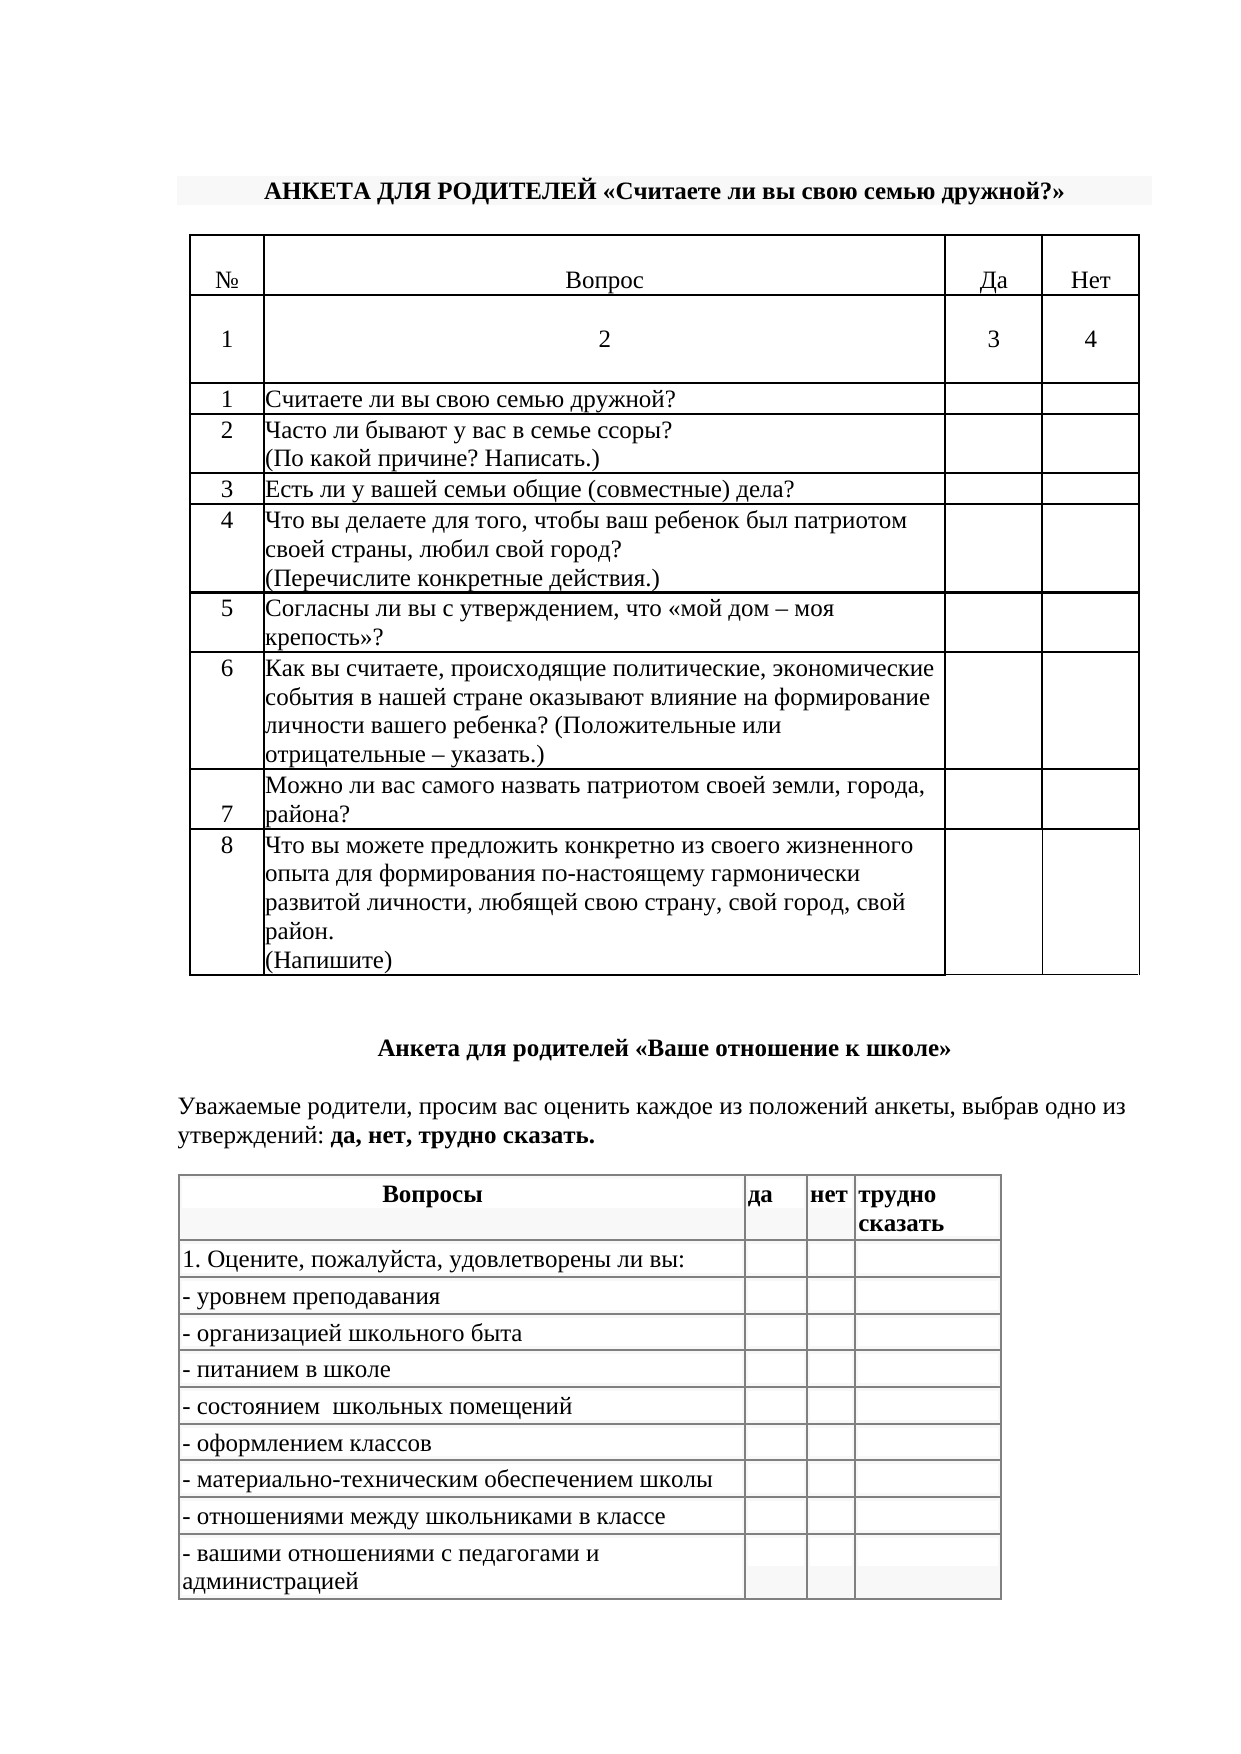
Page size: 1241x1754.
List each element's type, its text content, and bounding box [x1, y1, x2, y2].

table_cell - питанием в школе [180, 1351, 744, 1386]
table_cell 1. Оцените, пожалуйста, удовлетворены ли вы: [180, 1241, 744, 1276]
table_cell Считаете ли вы свою семью дружной? [265, 384, 944, 413]
table_cell [856, 1388, 1000, 1423]
table_cell [946, 594, 1041, 651]
table_cell 5 [191, 594, 263, 651]
table_cell [1043, 830, 1139, 973]
table_cell Что вы можете предложить конкретно из своего жизненного опыта для формирования по-настоящему гармонически развитой личности, любящей свою страну, свой город, свой район. (Напишите) [265, 830, 944, 973]
text Уважаемые родители, просим вас оценить каждое из положений анкеты, выбрав одно из утверждений: да, нет, трудно сказать. [177, 1091, 1152, 1149]
table_cell [1043, 505, 1138, 591]
table_cell - отношениями между школьниками в классе [180, 1498, 744, 1533]
table_cell [746, 1315, 806, 1349]
table_cell - состоянием школьных помещений [180, 1388, 744, 1423]
table_cell [946, 505, 1041, 591]
table_cell [946, 474, 1041, 503]
table_header № [191, 236, 263, 293]
table_cell [808, 1498, 854, 1533]
table_cell [946, 384, 1041, 413]
table_cell [946, 415, 1041, 472]
text АНКЕТА ДЛЯ РОДИТЕЛЕЙ «Считаете ли вы свою семью дружной?» [177, 176, 1152, 205]
text Анкета для родителей «Ваше отношение к школе» [177, 1033, 1152, 1062]
table_cell 3 [191, 474, 263, 503]
table_cell [1043, 415, 1138, 472]
table_header нет [808, 1176, 854, 1239]
table_cell 2 [265, 296, 944, 382]
table_cell Есть ли у вашей семьи общие (совместные) дела? [265, 474, 944, 503]
table_cell [746, 1498, 806, 1533]
table_cell [946, 770, 1041, 828]
table_cell [1043, 594, 1138, 651]
table_cell [808, 1388, 854, 1423]
table_cell Согласны ли вы с утверждением, что «мой дом – моя крепость»? [265, 594, 944, 651]
table_cell 4 [191, 505, 263, 591]
table_cell [808, 1425, 854, 1459]
table_cell 1 [191, 296, 263, 382]
table_cell - оформлением классов [180, 1425, 744, 1459]
table_cell - материально-техническим обеспечением школы [180, 1461, 744, 1496]
table_cell [808, 1278, 854, 1313]
table_cell [808, 1461, 854, 1496]
table_cell [945, 974, 1139, 1004]
table_cell Часто ли бывают у вас в семье ссоры? (По какой причине? Написать.) [265, 415, 944, 472]
table_cell 3 [946, 296, 1041, 382]
table_cell [808, 1351, 854, 1386]
table_cell 2 [191, 415, 263, 472]
table_cell 1 [191, 384, 263, 413]
table_cell - уровнем преподавания [180, 1278, 744, 1313]
table_header Вопросы [180, 1176, 744, 1239]
table_cell [1043, 384, 1138, 413]
table_cell [808, 1535, 854, 1598]
table_cell 4 [1043, 296, 1138, 382]
table_cell [1043, 653, 1138, 768]
table_cell [946, 653, 1041, 768]
table_cell [746, 1425, 806, 1459]
table_cell - вашими отношениями с педагогами и администрацией [180, 1535, 744, 1598]
table_cell [746, 1388, 806, 1423]
table_cell [746, 1241, 806, 1276]
table_cell 8 [191, 830, 263, 973]
table_header да [746, 1176, 806, 1239]
table_cell 6 [191, 653, 263, 768]
table_cell [1043, 474, 1138, 503]
table_cell [856, 1535, 1000, 1598]
table_cell [856, 1425, 1000, 1459]
table_cell [856, 1351, 1000, 1386]
table_header Нет [1043, 236, 1138, 293]
table_header трудно сказать [856, 1176, 1000, 1239]
table_cell 7 [191, 770, 263, 828]
table_cell - организацией школьного быта [180, 1315, 744, 1349]
table_cell [856, 1241, 1000, 1276]
table_header Да [946, 236, 1041, 293]
table_cell [856, 1498, 1000, 1533]
table_cell [746, 1535, 806, 1598]
table_cell [746, 1461, 806, 1496]
table_cell [856, 1461, 1000, 1496]
table_header Вопрос [265, 236, 944, 293]
table_cell [946, 830, 1042, 973]
table_cell [746, 1351, 806, 1386]
table_cell Что вы делаете для того, чтобы ваш ребенок был патриотом своей страны, любил свой город? (Перечислите конкретные действия.) [265, 505, 944, 591]
table_cell [808, 1241, 854, 1276]
table_cell [1043, 770, 1138, 828]
table_cell Можно ли вас самого назвать патриотом своей земли, города, района? [265, 770, 944, 828]
table_cell Как вы считаете, происходящие политические, экономические события в нашей стране оказывают влияние на формирование личности вашего ребенка? (Положительные или отрицательные – указать.) [265, 653, 944, 768]
table_cell [808, 1315, 854, 1349]
table_cell [856, 1315, 1000, 1349]
table_cell [746, 1278, 806, 1313]
table_cell [856, 1278, 1000, 1313]
